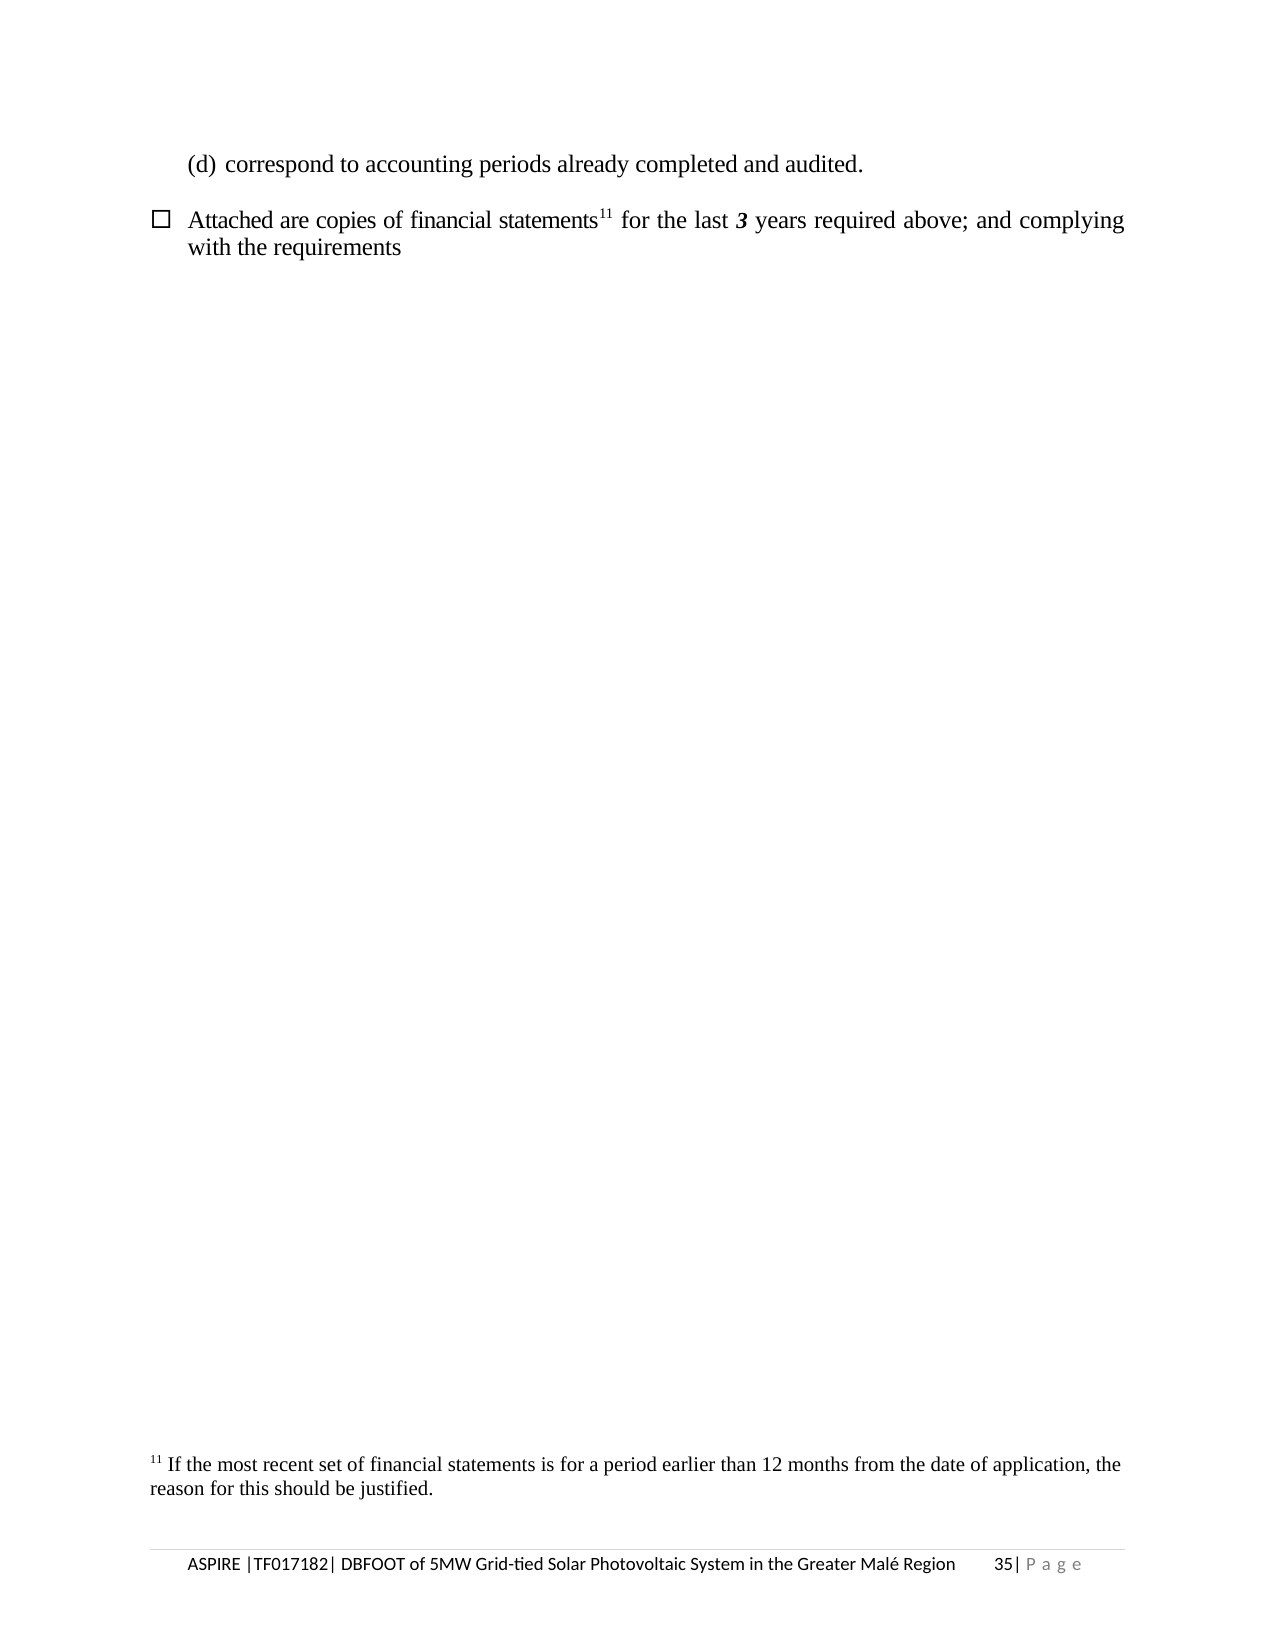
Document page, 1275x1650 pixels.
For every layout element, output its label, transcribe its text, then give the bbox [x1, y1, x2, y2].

text (d) correspond to accounting periods already completed and audited. [187, 150, 1125, 177]
text Attached are copies of financial statements for the last 3 years required above; and complying with the requirements [150, 206, 1125, 261]
